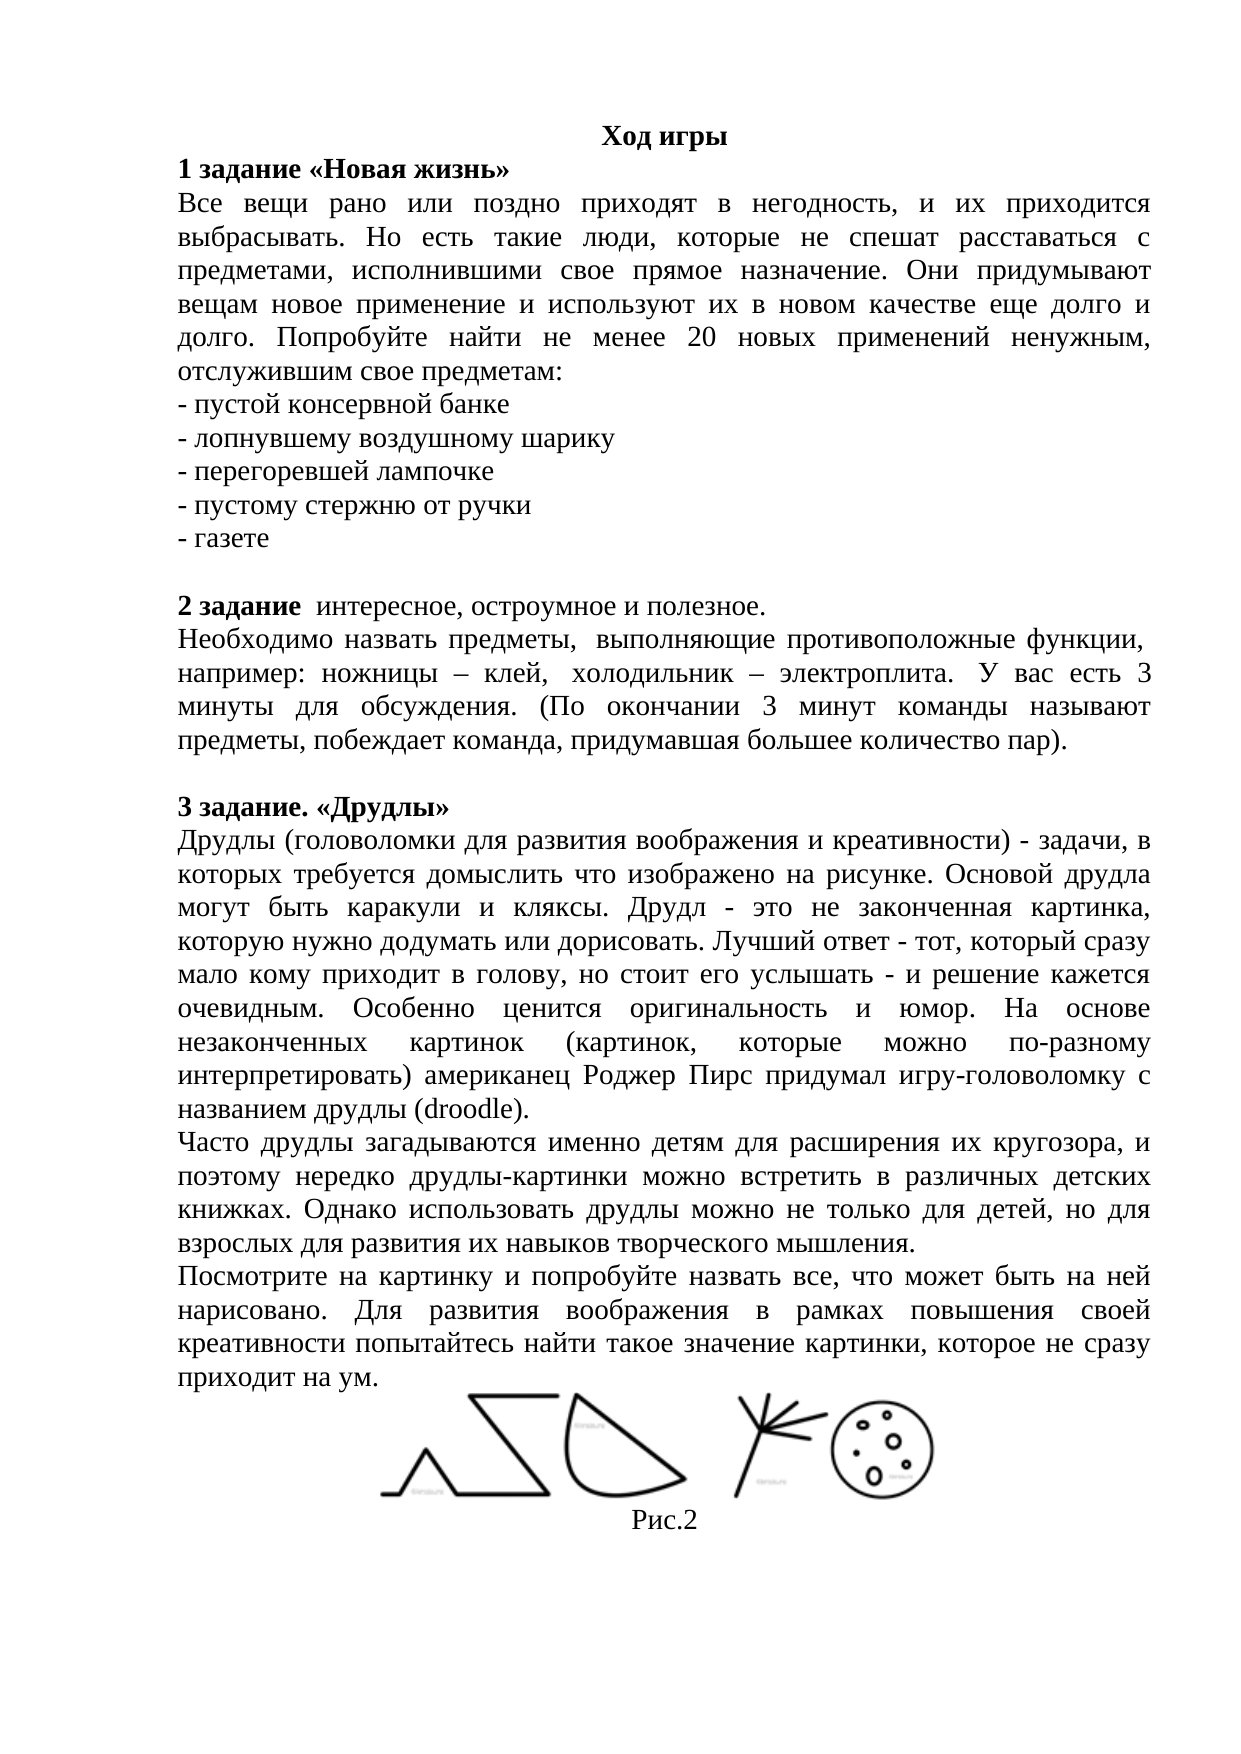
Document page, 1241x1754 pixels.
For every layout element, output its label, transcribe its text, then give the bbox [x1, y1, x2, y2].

text 2 задание интересное, остроумное и полезное. [177, 588, 1152, 621]
text Необходимо назвать предметы, выполняющие противоположные функции, например: ножницы – клей, холодильник – электроплита. У вас есть 3 минуты для обсуждения. (По окончании 3 минут команды называют предметы, побеждает команда, придумавшая большее количество пар). [177, 621, 1152, 755]
text Часто друдлы загадываются именно детям для расширения их кругозора, и поэтому нередко друдлы-картинки можно встретить в различных детских книжках. Однако использовать друдлы можно не только для детей, но для взрослых для развития их навыков творческого мышления. [177, 1124, 1152, 1258]
text Все вещи рано или поздно приходят в негодность, и их приходится выбрасывать. Но есть такие люди, которые не спешат расставаться с предметами, исполнившими свое прямое назначение. Они придумывают вещам новое применение и используют их в новом качестве еще долго и долго. Попробуйте найти не менее 20 новых применений ненужным, отслужившим свое предметам: [177, 185, 1152, 386]
text - перегоревшей лампочке [177, 453, 1152, 487]
text - лопнувшему воздушному шарику [177, 420, 1152, 453]
text - газете [177, 521, 1152, 554]
text Ход игры [177, 118, 1152, 152]
text - пустой консервной банке [177, 386, 1152, 420]
text Посмотрите на картинку и попробуйте назвать все, что может быть на ней нарисовано. Для развития воображения в рамках повышения своей креативности попытайтесь найти такое значение картинки, которое не сразу приходит на ум. [177, 1258, 1152, 1393]
text 1 задание «Новая жизнь» [177, 152, 1152, 185]
picture [376, 1392, 952, 1503]
text 3 задание. «Друдлы» [177, 789, 1152, 822]
text Друдлы (головоломки для развития воображения и креативности) - задачи, в которых требуется домыслить что изображено на рисунке. Основой друдла могут быть каракули и кляксы. Друдл - это не законченная картинка, которую нужно додумать или дорисовать. Лучший ответ - тот, который сразу мало кому приходит в голову, но стоит его услышать - и решение кажется очевидным. Особенно ценится оригинальность и юмор. На основе незаконченных картинок (картинок, которые можно по-разному интерпретировать) американец Роджер Пирс придумал игру-головоломку с названием друдлы (droodle). [177, 822, 1152, 1124]
text - пустому стержню от ручки [177, 487, 1152, 521]
